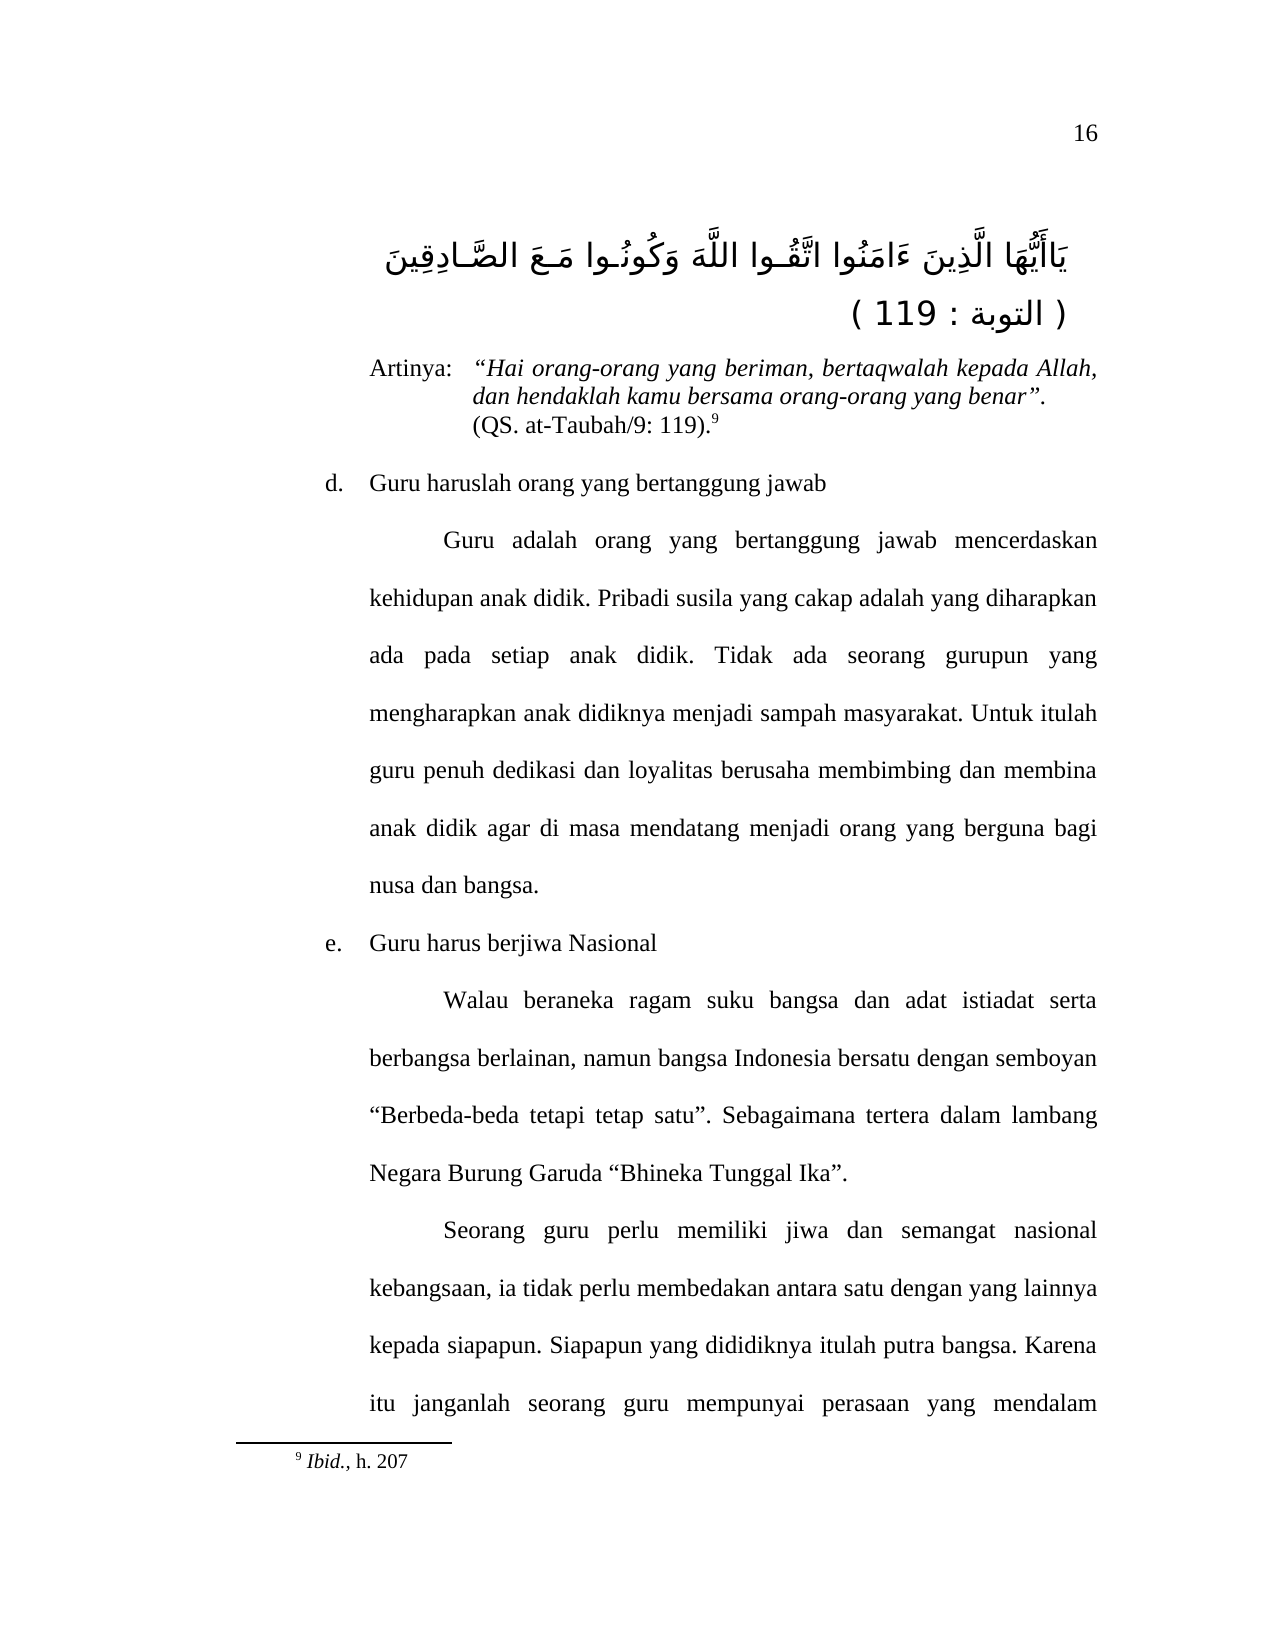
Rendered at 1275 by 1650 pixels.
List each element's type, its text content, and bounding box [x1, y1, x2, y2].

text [369, 1215, 1098, 1416]
text Guru adalah orang yang bertanggung jawab mencerdaskan kehidupan anak didik. Pribadi susila yang cakap adalah yang diharapkan ada pada setiap anak didik. Tidak ada seorang gurupun yang mengharapkan anak didiknya menjadi sampah masyarakat. Untuk itulah guru penuh dedikasi dan loyalitas berusaha membimbing dan membina anak didik agar di masa mendatang menjadi orang yang berguna bagi nusa dan bangsa. [369, 525, 1098, 899]
text Walau beraneka ragam suku bangsa dan adat istiadat serta berbangsa berlainan, namun bangsa Indonesia bersatu dengan semboyan “Berbeda-beda tetapi tetap satu”. Sebagaimana tertera dalam lambang Negara Burung Garuda “Bhineka Tunggal Ika”. [369, 985, 1098, 1186]
text (QS. at-Taubah/9: 119). [369, 410, 1098, 439]
list Guru haruslah orang yang bertanggung jawab [325, 468, 1098, 496]
list Guru harus berjiwa Nasional [325, 928, 1098, 956]
text يَاأَيُّهَا الَّذِينَ ءَامَنُوا اتَّقُوا اللَّهَ وَكُونُوا مَعَ الصَّادِقِينَ ( التوبة : 119 ) [384, 236, 1067, 333]
text Artinya: “Hai orang-orang yang beriman, bertaqwalah kepada Allah, dan hendaklah kamu bersama orang-orang yang benar”. [369, 353, 1098, 410]
